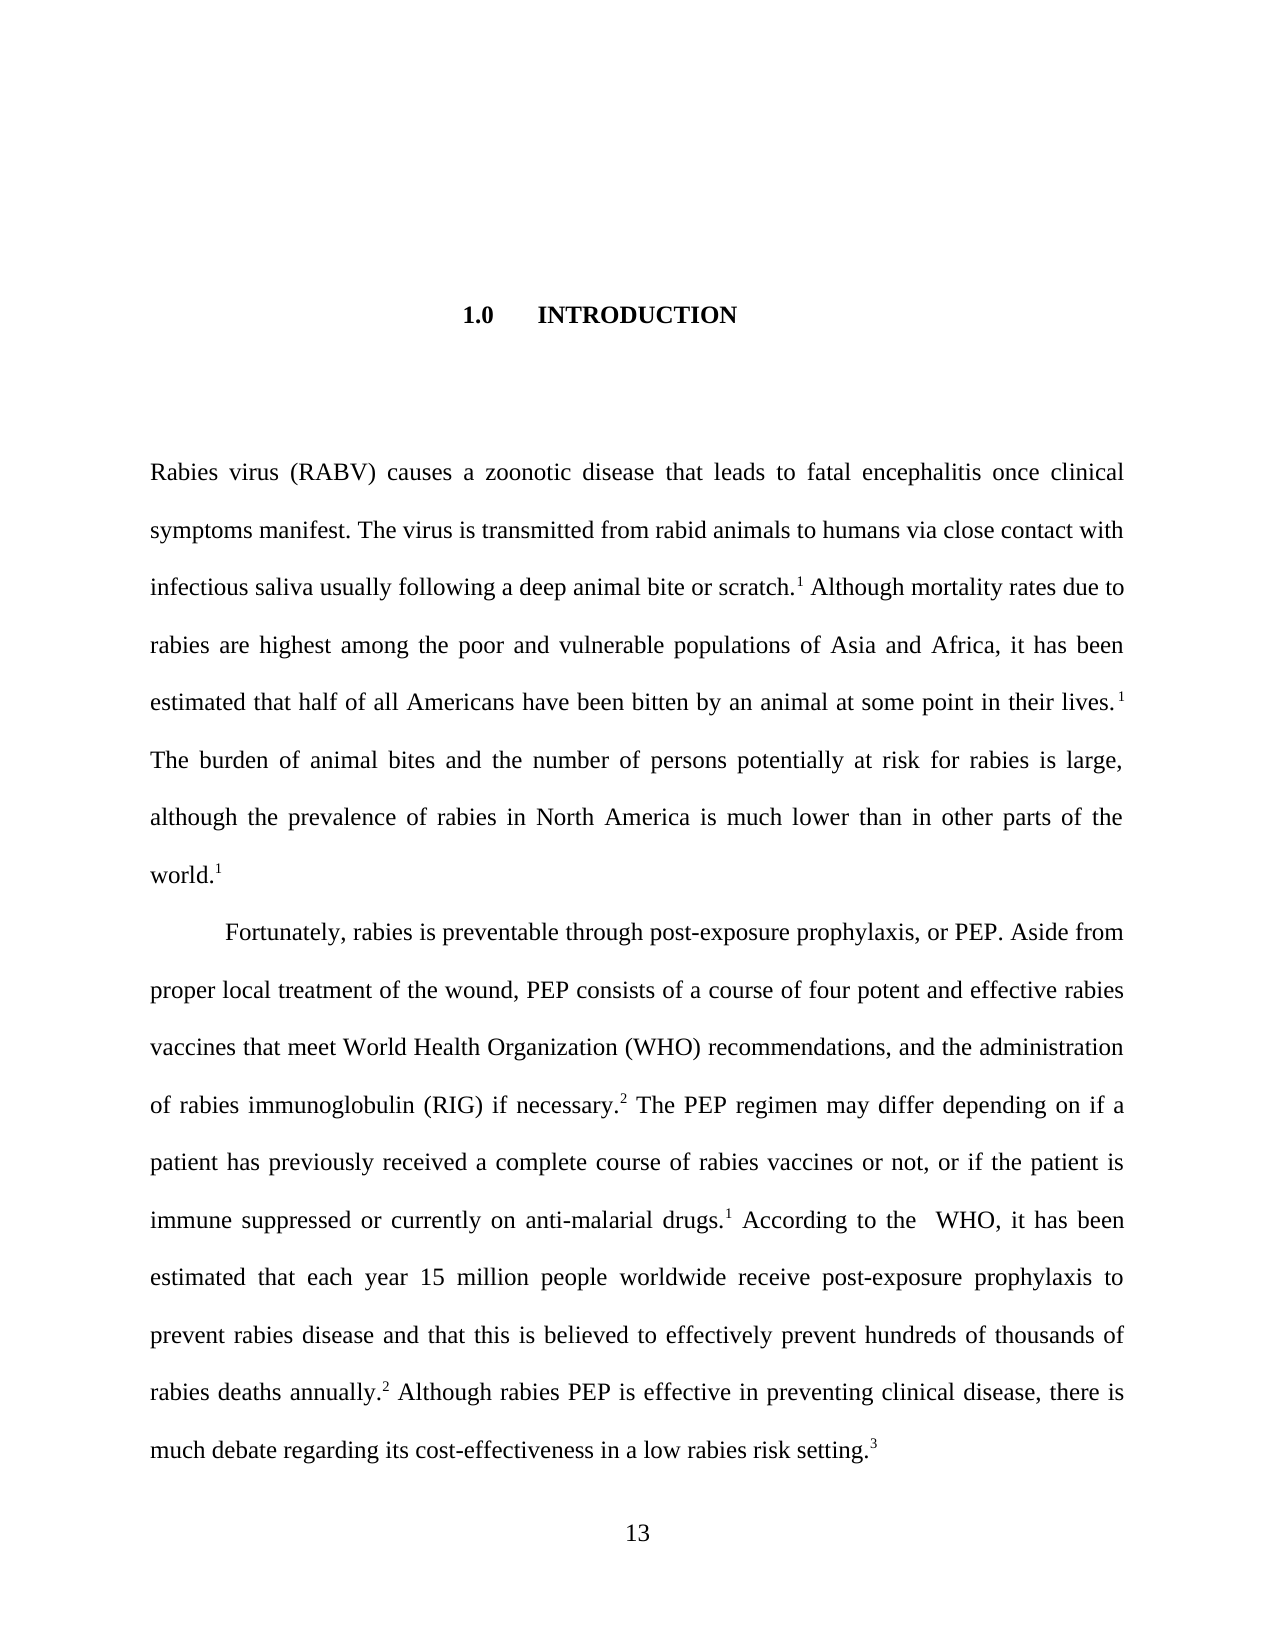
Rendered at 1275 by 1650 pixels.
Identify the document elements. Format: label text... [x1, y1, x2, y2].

subtitle Introduction [75, 300, 1125, 329]
text Rabies virus (RABV) causes a zoonotic disease that leads to fatal encephalitis once clinical symptoms manifest. The virus is transmitted from rabid animals to humans via close contact with infectious saliva usually following a deep animal bite or scratch.1 Although mortality rates due to rabies are highest among the poor and vulnerable populations of Asia and Africa, it has been estimated that half of all Americans have been bitten by an animal at some point in their lives.1 The burden of animal bites and the number of persons potentially at risk for rabies is large, although the prevalence of rabies in North America is much lower than in other parts of the world.1 [150, 457, 1125, 889]
text Fortunately, rabies is preventable through post-exposure prophylaxis, or PEP. Aside from proper local treatment of the wound, PEP consists of a course of four potent and effective rabies vaccines that meet World Health Organization (WHO) recommendations, and the administration of rabies immunoglobulin (RIG) if necessary.2 The PEP regimen may differ depending on if a patient has previously received a complete course of rabies vaccines or not, or if the patient is immune suppressed or currently on anti-malarial drugs.1 According to the WHO, it has been estimated that each year 15 million people worldwide receive post-exposure prophylaxis to prevent rabies disease and that this is believed to effectively prevent hundreds of thousands of rabies deaths annually.2 Although rabies PEP is effective in preventing clinical disease, there is much debate regarding its cost-effectiveness in a low rabies risk setting.3 [150, 917, 1125, 1464]
